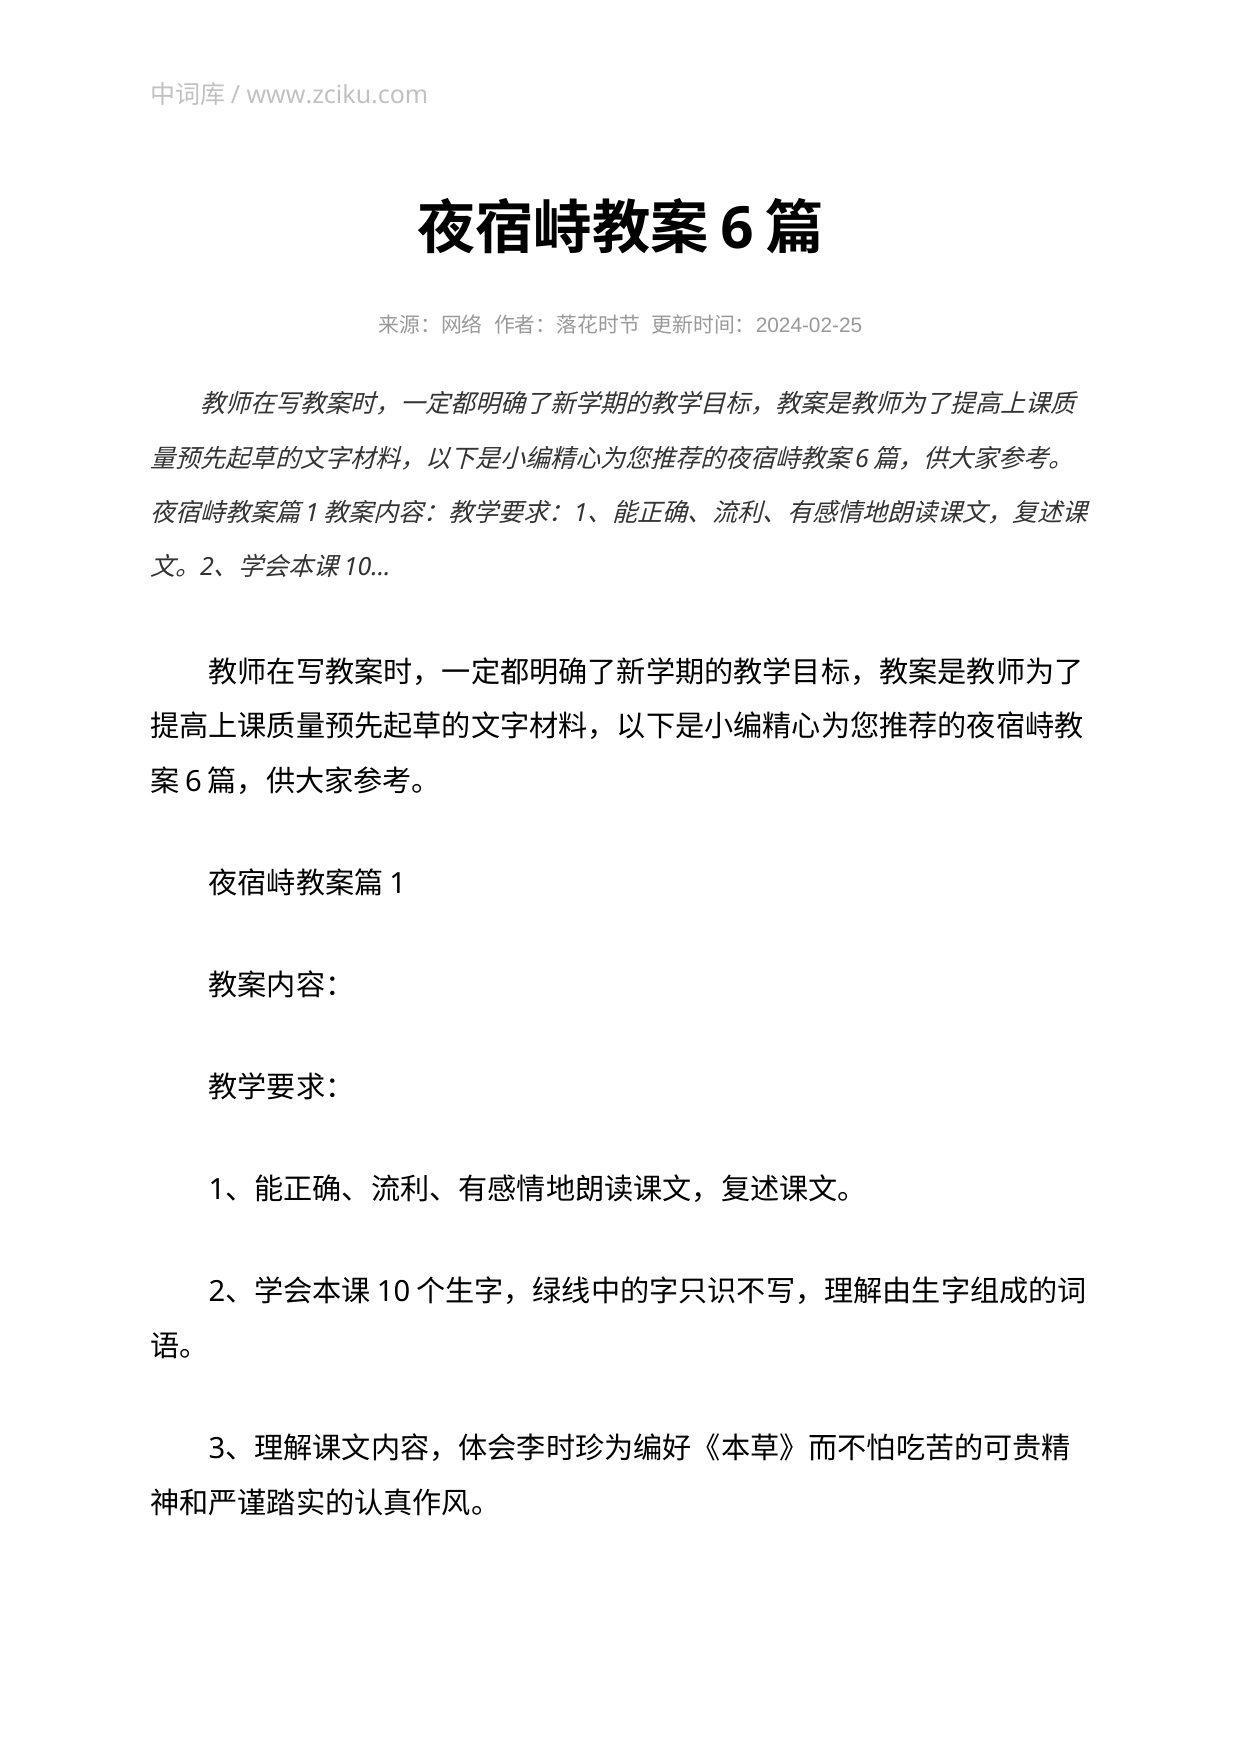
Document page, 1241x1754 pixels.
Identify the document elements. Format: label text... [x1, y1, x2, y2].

text 夜宿峙教案篇1 [150, 860, 1090, 902]
text 2、学会本课10个生字，绿线中的字只识不写，理解由生字组成的词语。 [150, 1267, 1090, 1365]
text 教师在写教案时，一定都明确了新学期的教学目标，教案是教师为了提高上课质量预先起草的文字材料，以下是小编精心为您推荐的夜宿峙教案6篇，供大家参考。 [150, 648, 1090, 800]
text 1、能正确、流利、有感情地朗读课文，复述课文。 [150, 1165, 1090, 1208]
text 3、理解课文内容，体会李时珍为编好《本草》而不怕吃苦的可贵精神和严谨踏实的认真作风。 [150, 1424, 1090, 1521]
subtitle 夜宿峙教案6篇 [150, 181, 1090, 266]
text 来源：网络 作者：落花时节 更新时间：2024-02-25 [150, 313, 1090, 337]
text 教案内容： [150, 962, 1090, 1004]
text 教学要求： [150, 1064, 1090, 1106]
text 教师在写教案时，一定都明确了新学期的教学目标，教案是教师为了提高上课质量预先起草的文字材料，以下是小编精心为您推荐的夜宿峙教案6篇，供大家参考。夜宿峙教案篇1教案内容：教学要求：1、能正确、流利、有感情地朗读课文，复述课文。2、学会本课10... [150, 384, 1090, 583]
